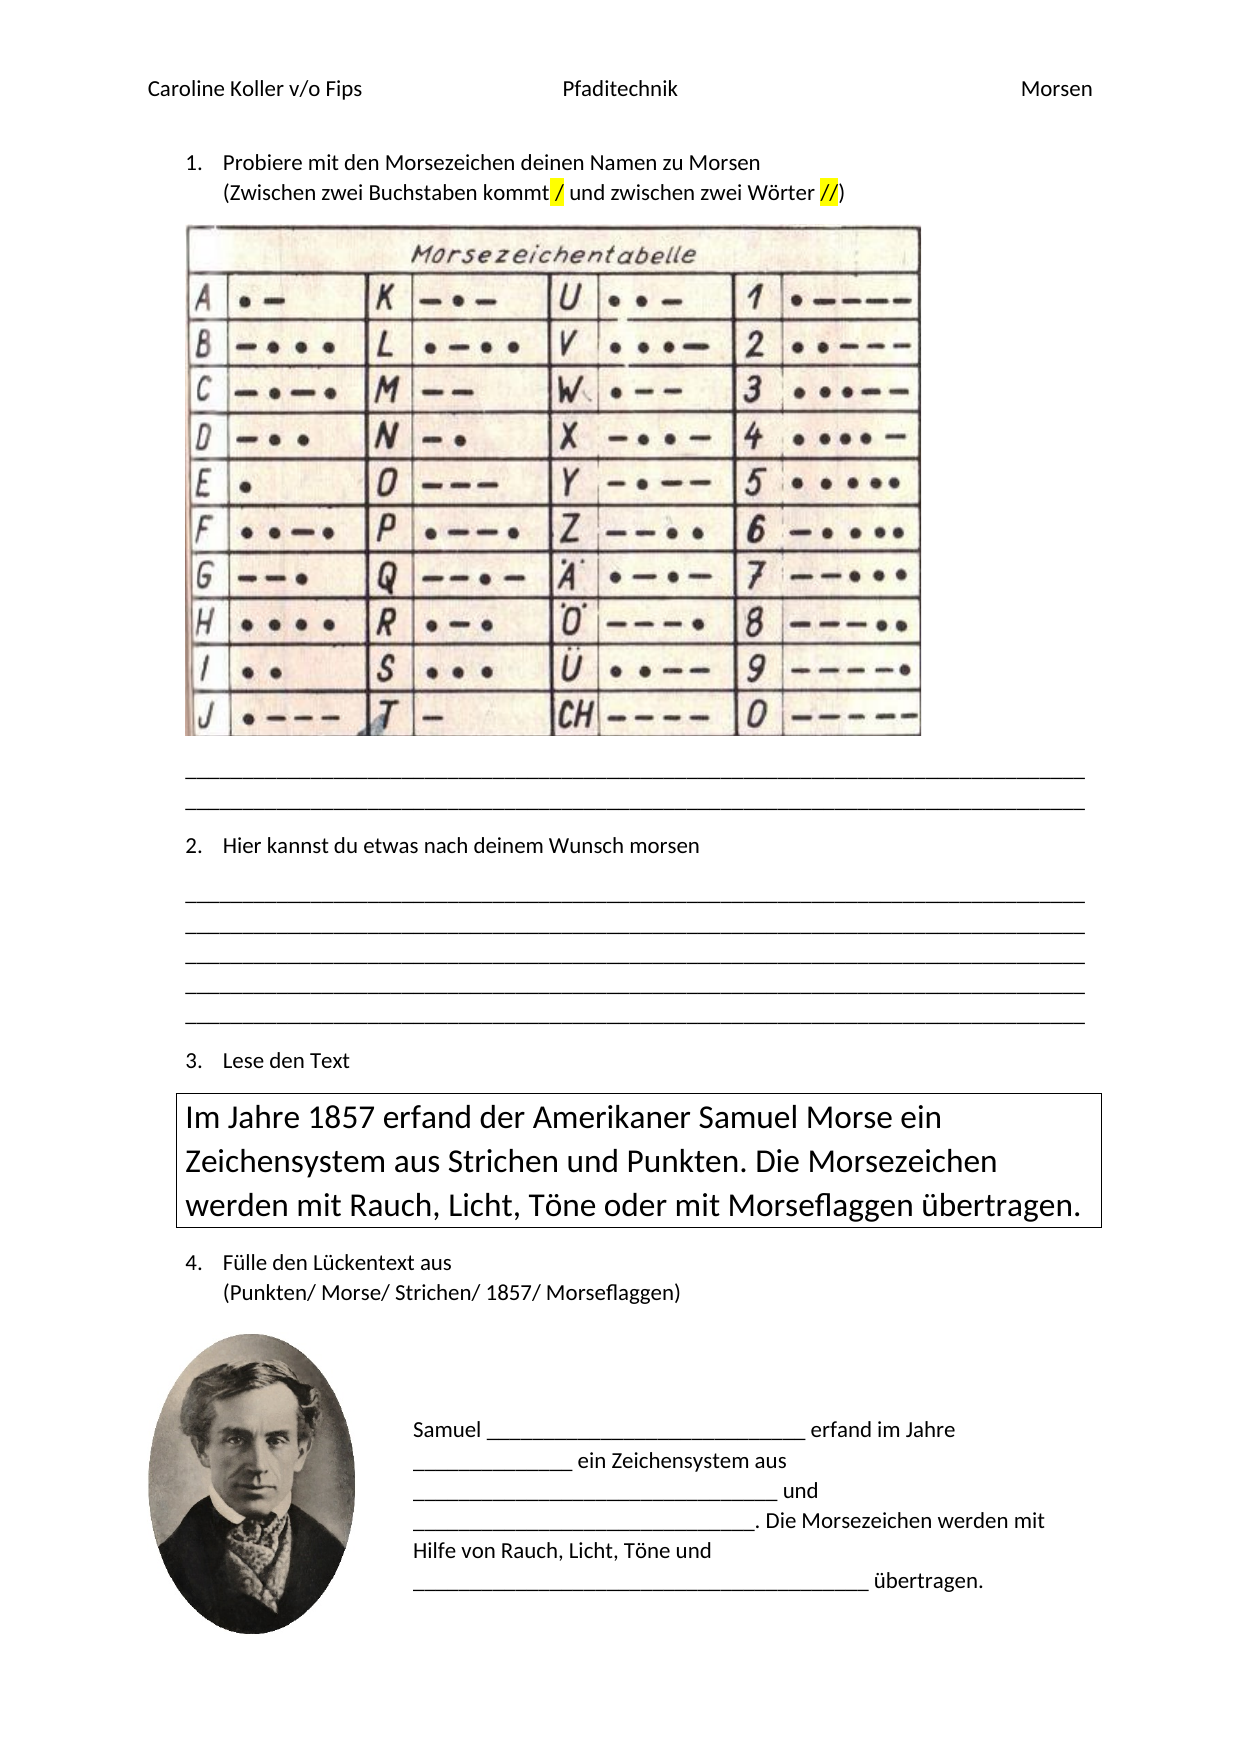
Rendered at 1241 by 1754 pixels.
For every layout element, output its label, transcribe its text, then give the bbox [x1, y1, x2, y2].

list (Zwischen zwei Buchstaben kommt / und zwischen zwei Wörter //) [223, 178, 550, 206]
text ______________________________________________________________________________________________________________________________________________________________ [185, 754, 1093, 813]
list Hier kannst du etwas nach deinem Wunsch morsen [185, 832, 1093, 859]
text Im Jahre 1857 erfand der Amerikaner Samuel Morse ein Zeichensystem aus Strichen und Punkten. Die Morsezeichen werden mit Rauch, Licht, Töne oder mit Morseflaggen übertragen. [177, 1094, 1101, 1227]
picture [185, 224, 922, 736]
list Lese den Text [185, 1046, 1093, 1074]
list Probiere mit den Morsezeichen deinen Namen zu Morsen [185, 148, 1093, 176]
list (Punkten/ Morse/ Strichen/ 1857/ Morseflaggen) [223, 1278, 1093, 1306]
picture [146, 1332, 357, 1636]
list (Zwischen zwei Buchstaben kommt / und zwischen zwei Wörter //) [838, 178, 1093, 206]
list Fülle den Lückentext aus [185, 1248, 1093, 1276]
text Samuel ____________________________ erfand im Jahre ______________ ein Zeichensystem aus ________________________________ und ______________________________. Die Morsezeichen werden mit Hilfe von Rauch, Licht, Töne und ________________________________________ übertragen. [357, 1416, 1093, 1594]
list (Zwischen zwei Buchstaben kommt / und zwischen zwei Wörter //) [564, 178, 820, 206]
text ___________________________________________________________________________________________________________________________________________________________________________________________________________________________________________________________________________________________________________________________________________________________________________________________________________ [185, 878, 1093, 1027]
